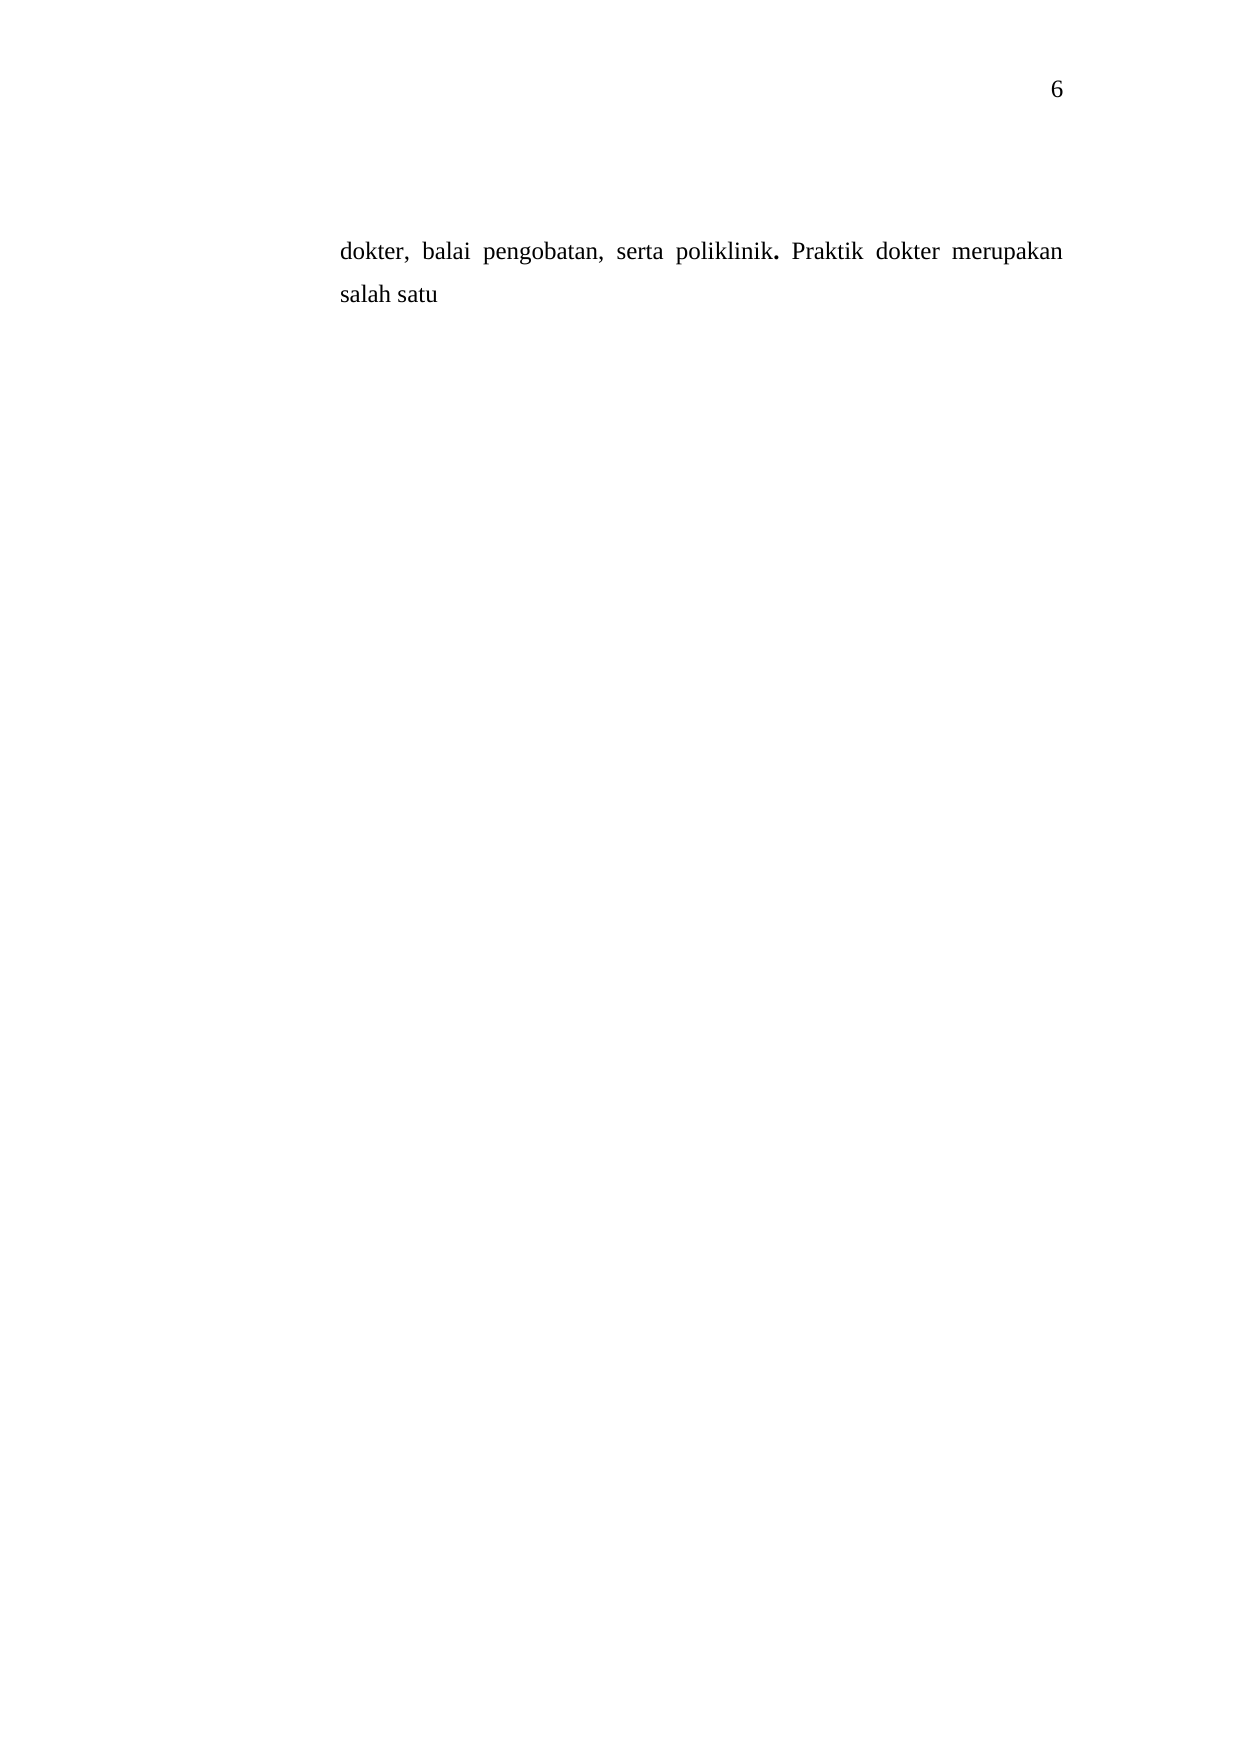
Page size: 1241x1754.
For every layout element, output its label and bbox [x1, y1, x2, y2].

text [340, 236, 1063, 308]
